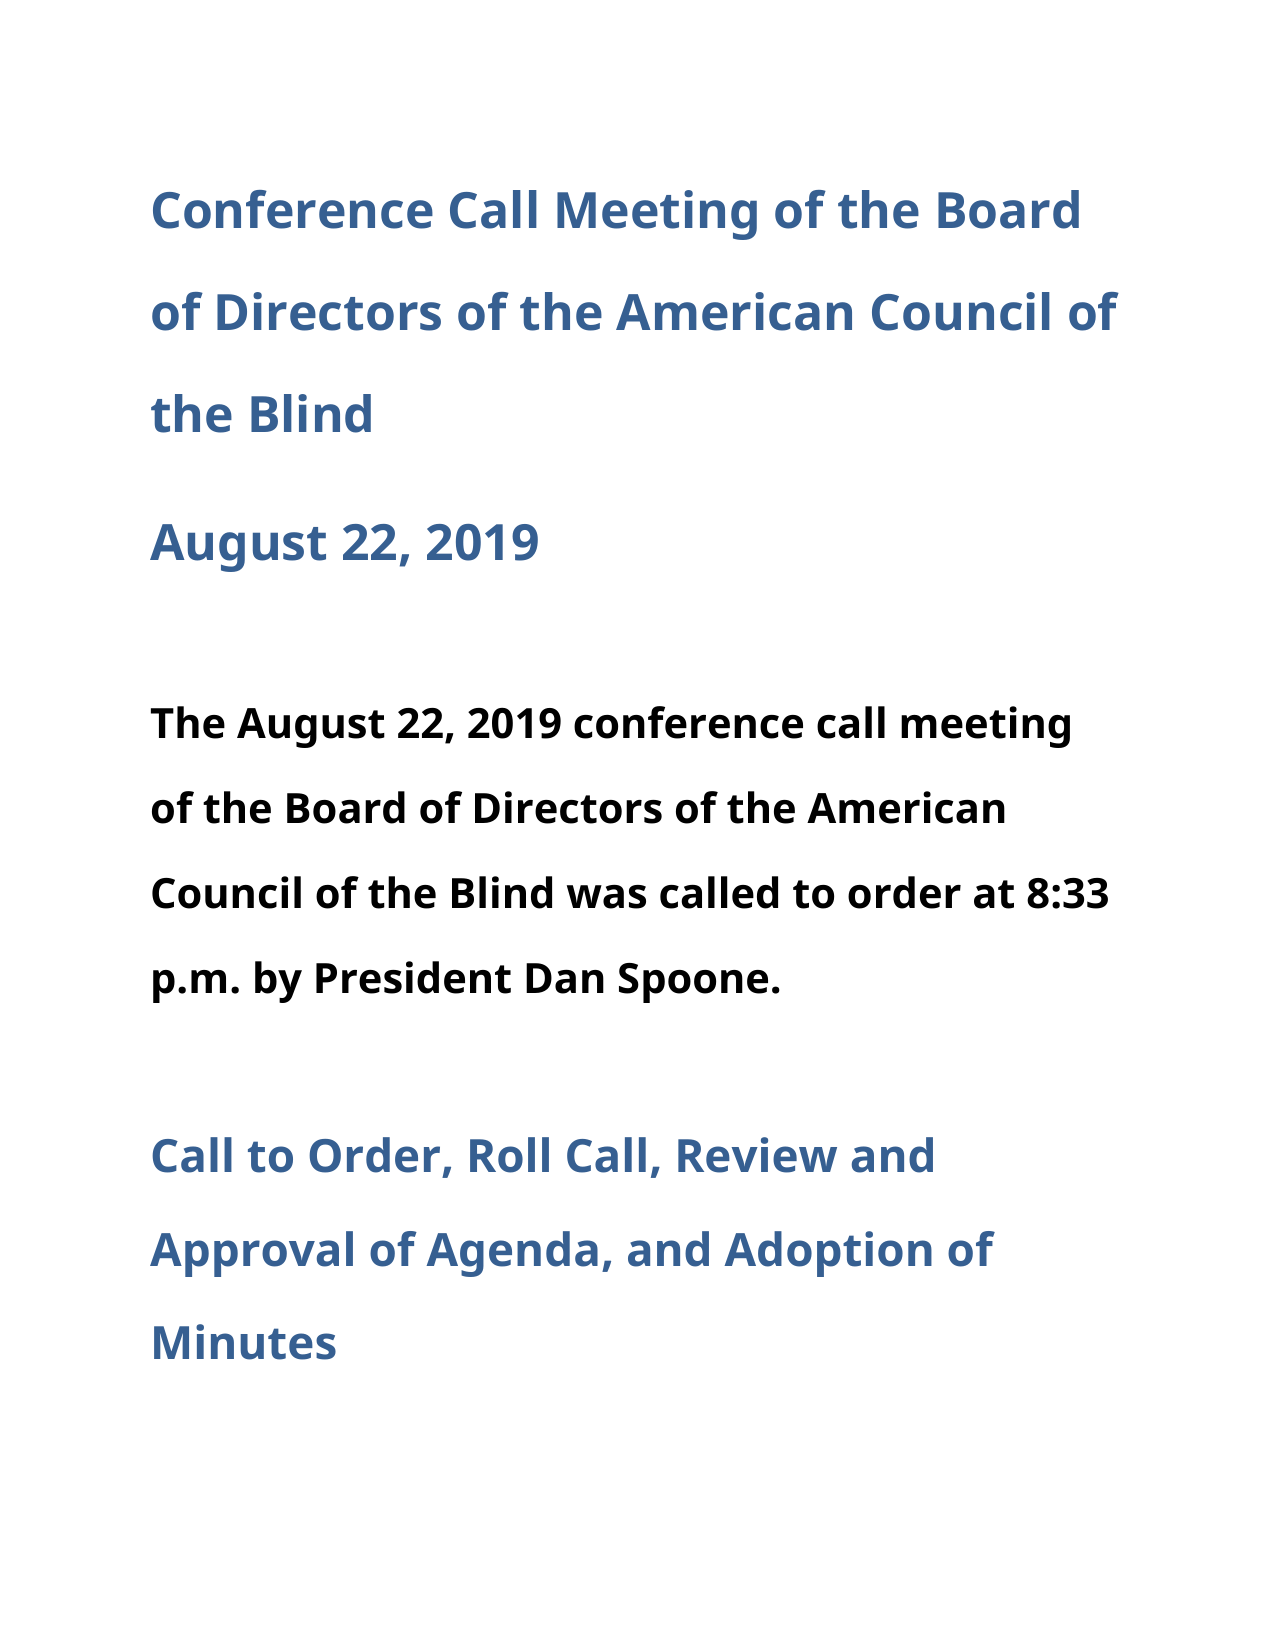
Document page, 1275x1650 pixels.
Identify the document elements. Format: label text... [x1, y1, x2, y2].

text The August 22, 2019 conference call meeting of the Board of Directors of the American Council of the Blind was called to order at 8:33 p.m. by President Dan Spoone. [150, 694, 1125, 1006]
subtitle Conference Call Meeting of the Board of Directors of the American Council of the Blind [150, 175, 1125, 447]
subtitle Call to Order, Roll Call, Review and Approval of Agenda, and Adoption of Minutes [150, 1123, 1125, 1373]
subtitle August 22, 2019 [150, 507, 1125, 575]
